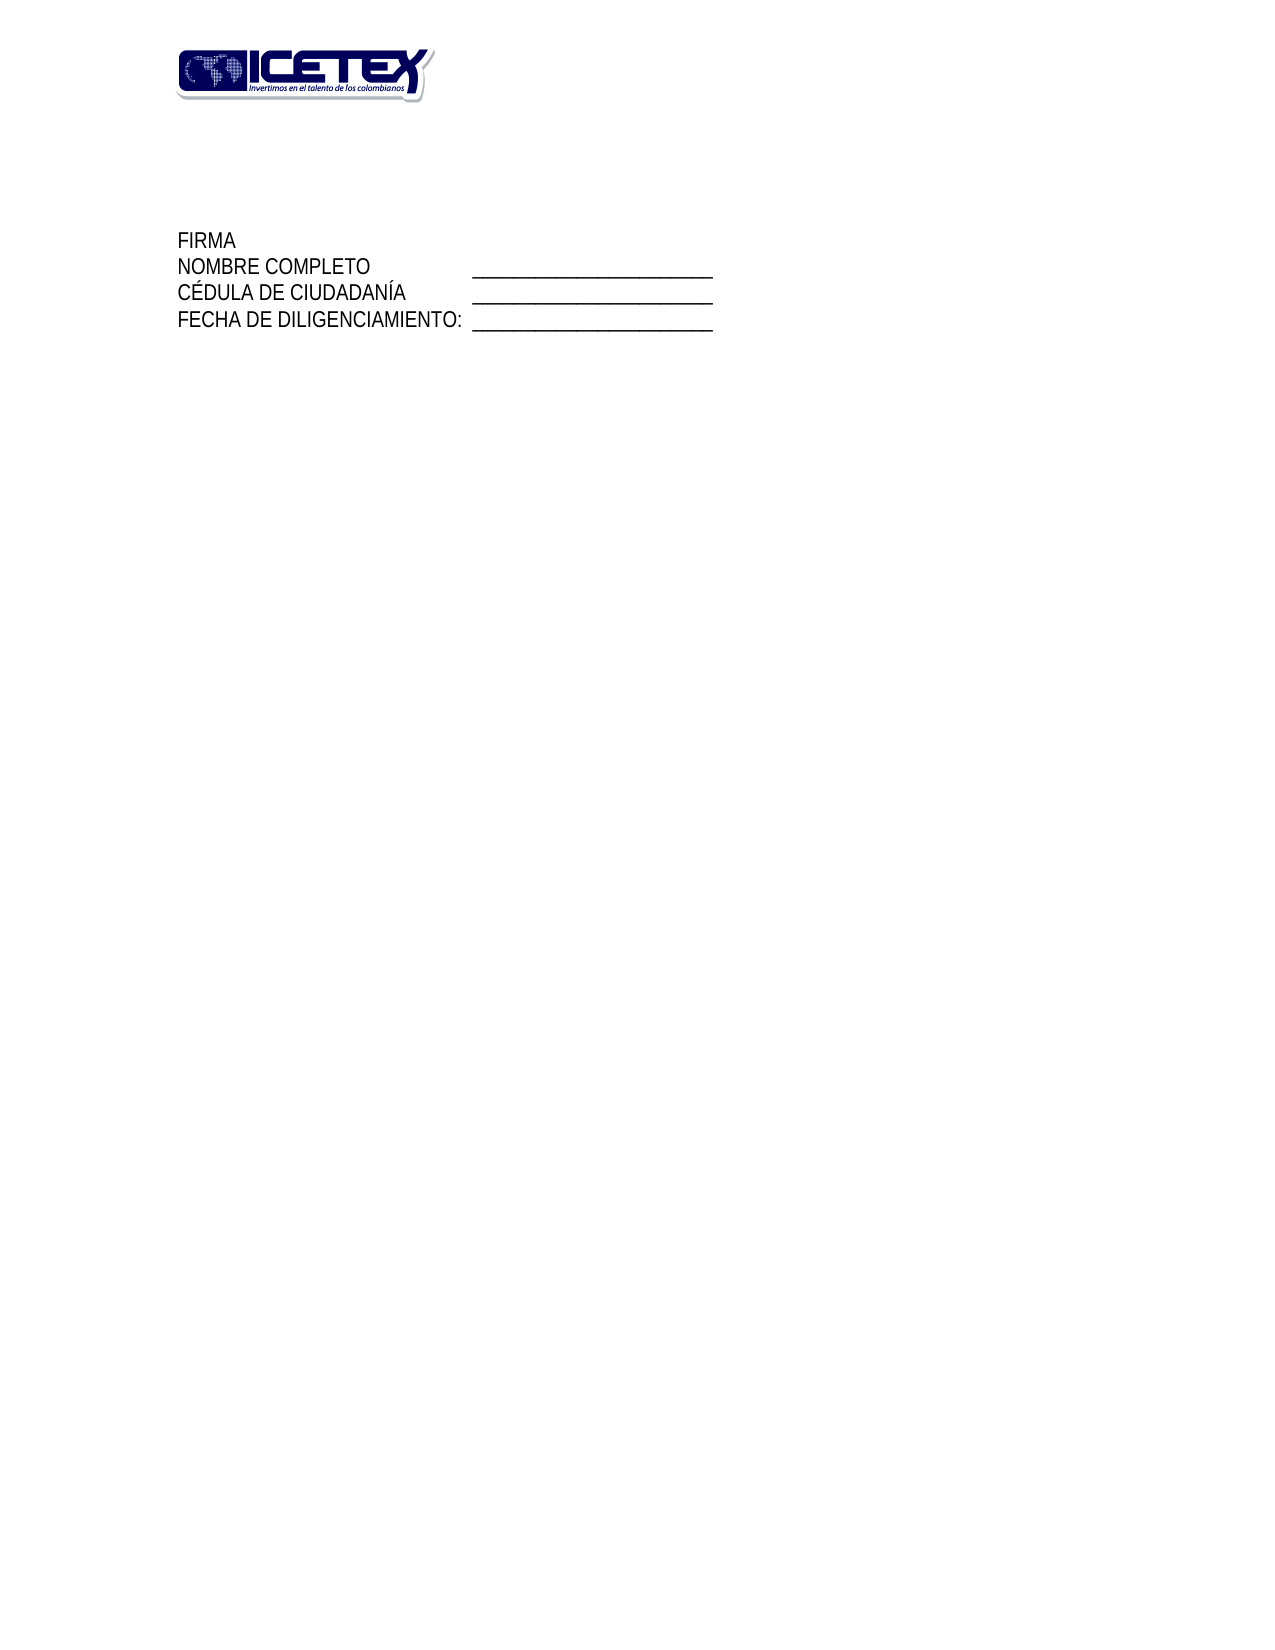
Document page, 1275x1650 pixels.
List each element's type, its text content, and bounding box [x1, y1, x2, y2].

text FIRMA [177, 227, 1098, 253]
text NOMBRE COMPLETO _______________________ [177, 253, 1098, 279]
picture [0, 0, 1275, 147]
text FECHA DE DILIGENCIAMIENTO: _______________________ [177, 306, 1098, 332]
text CÉDULA DE CIUDADANÍA _______________________ [177, 279, 1098, 306]
